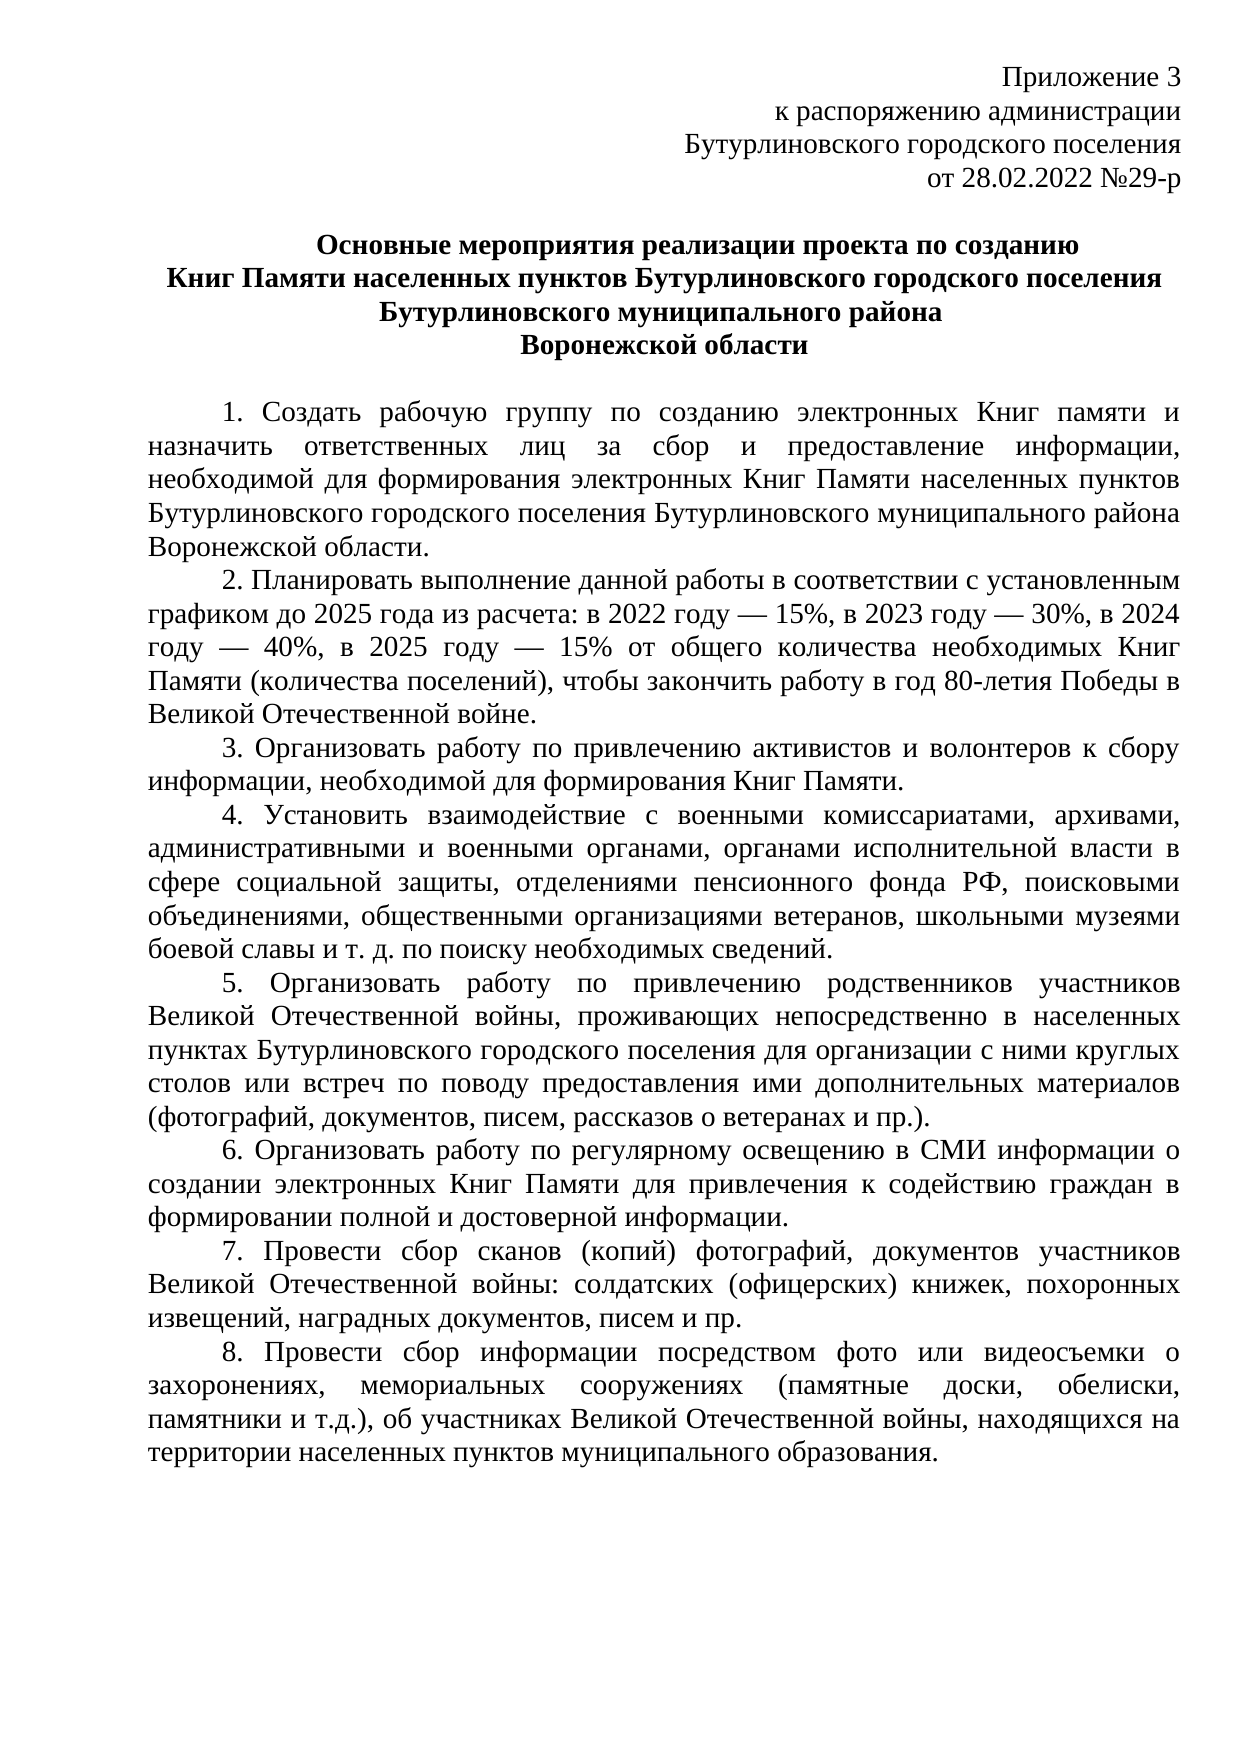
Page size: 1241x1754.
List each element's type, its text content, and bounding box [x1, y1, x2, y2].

text 3. Организовать работу по привлечению активистов и волонтеров к сбору информации, необходимой для формирования Книг Памяти. [148, 730, 1181, 797]
text Основные мероприятия реализации проекта по созданию Книг Памяти населенных пунктов Бутурлиновского городского поселения Бутурлиновского муниципального района Воронежской области [148, 227, 1181, 361]
text Приложение 3 [148, 59, 1181, 93]
text Бутурлиновского городского поселения [148, 126, 1181, 160]
text 5. Организовать работу по привлечению родственников участников Великой Отечественной войны, проживающих непосредственно в населенных пунктах Бутурлиновского городского поселения для организации с ними круглых столов или встреч по поводу предоставления ими дополнительных материалов (фотографий, документов, писем, рассказов о ветеранах и пр.). [148, 965, 1181, 1132]
text к распоряжению администрации [148, 93, 1181, 126]
text 1. Создать рабочую группу по созданию электронных Книг памяти и назначить ответственных лиц за сбор и предоставление информации, необходимой для формирования электронных Книг Памяти населенных пунктов Бутурлиновского городского поселения Бутурлиновского муниципального района Воронежской области. [148, 394, 1181, 562]
text 4. Установить взаимодействие с военными комиссариатами, архивами, административными и военными органами, органами исполнительной власти в сфере социальной защиты, отделениями пенсионного фонда РФ, поисковыми объединениями, общественными организациями ветеранов, школьными музеями боевой славы и т. д. по поиску необходимых сведений. [148, 797, 1181, 965]
text 6. Организовать работу по регулярному освещению в СМИ информации о создании электронных Книг Памяти для привлечения к содействию граждан в формировании полной и достоверной информации. [148, 1132, 1181, 1233]
text 7. Провести сбор сканов (копий) фотографий, документов участников Великой Отечественной войны: солдатских (офицерских) книжек, похоронных извещений, наградных документов, писем и пр. [148, 1233, 1181, 1334]
text 8. Провести сбор информации посредством фото или видеосъемки о захоронениях, мемориальных сооружениях (памятные доски, обелиски, памятники и т.д.), об участниках Великой Отечественной войны, находящихся на территории населенных пунктов муниципального образования. [148, 1334, 1181, 1468]
text от 28.02.2022 №29-р [148, 160, 1181, 193]
text 2. Планировать выполнение данной работы в соответствии с установленным графиком до 2025 года из расчета: в 2022 году — 15%, в 2023 году — 30%, в 2024 году — 40%, в 2025 году — 15% от общего количества необходимых Книг Памяти (количества поселений), чтобы закончить работу в год 80-летия Победы в Великой Отечественной войне. [148, 562, 1181, 730]
